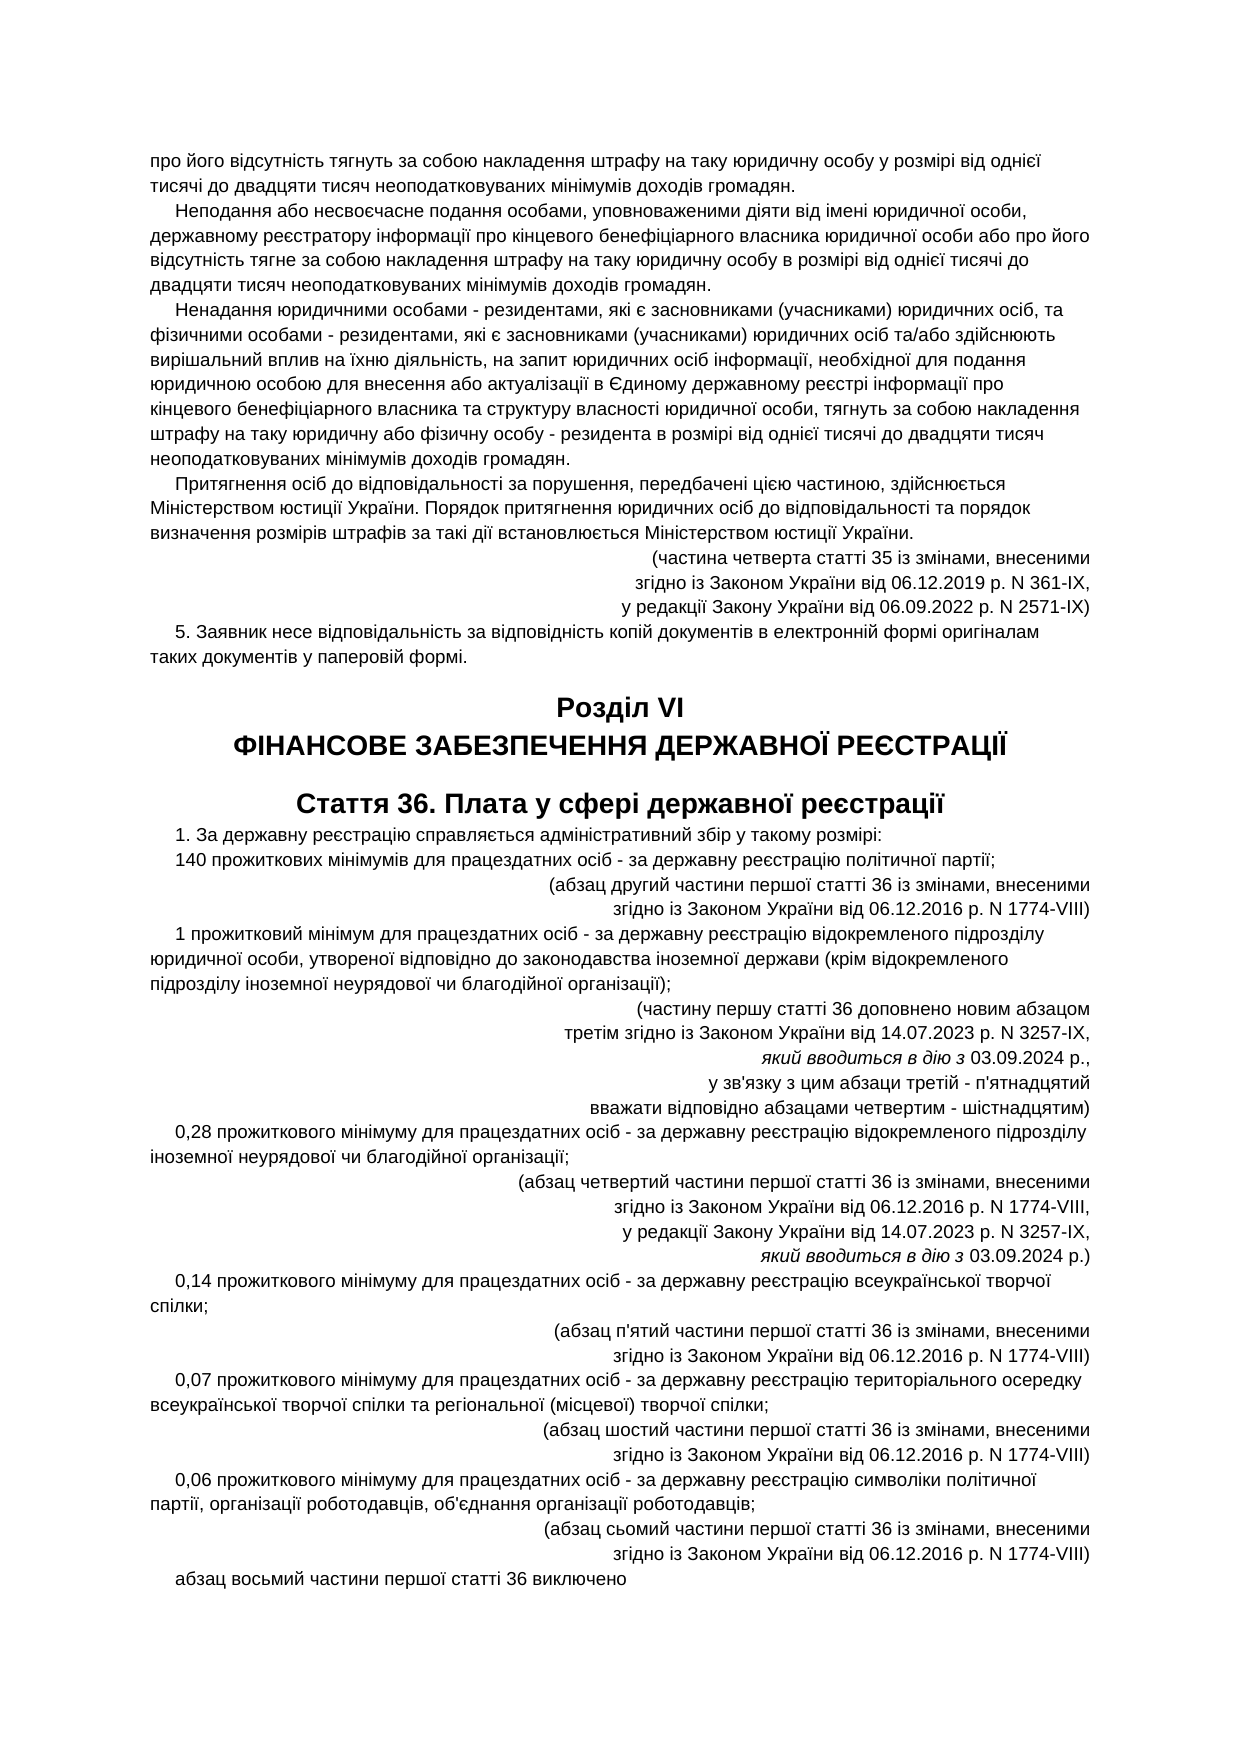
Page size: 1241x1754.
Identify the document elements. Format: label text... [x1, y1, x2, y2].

text (абзац шостий частини першої статті 36 із змінами, внесеними згідно із Законом України від 06.12.2016 р. N 1774-VIII) [150, 1419, 1090, 1465]
text 0,06 прожиткового мінімуму для працездатних осіб - за державну реєстрацію символіки політичної партії, організації роботодавців, об'єднання організації роботодавців; [150, 1468, 1090, 1515]
text 0,07 прожиткового мінімуму для працездатних осіб - за державну реєстрацію територіального осередку всеукраїнської творчої спілки та регіональної (місцевої) творчої спілки; [150, 1369, 1090, 1416]
text (абзац четвертий частини першої статті 36 із змінами, внесеними згідно із Законом України від 06.12.2016 р. N 1774-VIII, у редакції Закону України від 14.07.2023 р. N 3257-IX, який вводиться в дію з 03.09.2024 р.) [150, 1171, 1090, 1267]
text Неподання або несвоєчасне подання особами, уповноваженими діяти від імені юридичної особи, державному реєстратору інформації про кінцевого бенефіціарного власника юридичної особи або про його відсутність тягне за собою накладення штрафу на таку юридичну особу в розмірі від однієї тисячі до двадцяти тисяч неоподатковуваних мінімумів доходів громадян. [150, 199, 1090, 296]
subtitle Розділ VI ФІНАНСОВЕ ЗАБЕЗПЕЧЕННЯ ДЕРЖАВНОЇ РЕЄСТРАЦІЇ [150, 691, 1090, 761]
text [150, 150, 1090, 196]
text 1. За державну реєстрацію справляється адміністративний збір у такому розмірі: [150, 824, 1090, 845]
text 140 прожиткових мінімумів для працездатних осіб - за державну реєстрацію політичної партії; [150, 849, 1090, 870]
text 1 прожитковий мінімум для працездатних осіб - за державну реєстрацію відокремленого підрозділу юридичної особи, утвореної відповідно до законодавства іноземної держави (крім відокремленого підрозділу іноземної неурядової чи благодійної організації); [150, 923, 1090, 994]
text 5. Заявник несе відповідальність за відповідність копій документів в електронній формі оригіналам таких документів у паперовій формі. [150, 621, 1090, 667]
text (абзац другий частини першої статті 36 із змінами, внесеними згідно із Законом України від 06.12.2016 р. N 1774-VIII) [150, 873, 1090, 920]
text Ненадання юридичними особами - резидентами, які є засновниками (учасниками) юридичних осіб, та фізичними особами - резидентами, які є засновниками (учасниками) юридичних осіб та/або здійснюють вирішальний вплив на їхню діяльність, на запит юридичних осіб інформації, необхідної для подання юридичною особою для внесення або актуалізації в Єдиному державному реєстрі інформації про кінцевого бенефіціарного власника та структуру власності юридичної особи, тягнуть за собою накладення штрафу на таку юридичну або фізичну особу - резидента в розмірі від однієї тисячі до двадцяти тисяч неоподатковуваних мінімумів доходів громадян. [150, 299, 1090, 469]
text 0,28 прожиткового мінімуму для працездатних осіб - за державну реєстрацію відокремленого підрозділу іноземної неурядової чи благодійної організації; [150, 1121, 1090, 1168]
text (частина четверта статті 35 із змінами, внесеними згідно із Законом України від 06.12.2019 р. N 361-IX, у редакції Закону України від 06.09.2022 р. N 2571-IX) [150, 547, 1090, 618]
text (частину першу статті 36 доповнено новим абзацом третім згідно із Законом України від 14.07.2023 р. N 3257-IX, який вводиться в дію з 03.09.2024 р., у зв'язку з цим абзаци третій - п'ятнадцятий вважати відповідно абзацами четвертим - шістнадцятим) [150, 997, 1090, 1118]
text Притягнення осіб до відповідальності за порушення, передбачені цією частиною, здійснюється Міністерством юстиції України. Порядок притягнення юридичних осіб до відповідальності та порядок визначення розмірів штрафів за такі дії встановлюється Міністерством юстиції України. [150, 472, 1090, 543]
subtitle Стаття 36. Плата у сфері державної реєстрації [150, 787, 1090, 819]
text абзац восьмий частини першої статті 36 виключено [150, 1568, 1090, 1589]
text (абзац п'ятий частини першої статті 36 із змінами, внесеними згідно із Законом України від 06.12.2016 р. N 1774-VIII) [150, 1320, 1090, 1366]
text (абзац сьомий частини першої статті 36 із змінами, внесеними згідно із Законом України від 06.12.2016 р. N 1774-VIII) [150, 1518, 1090, 1564]
text 0,14 прожиткового мінімуму для працездатних осіб - за державну реєстрацію всеукраїнської творчої спілки; [150, 1270, 1090, 1316]
